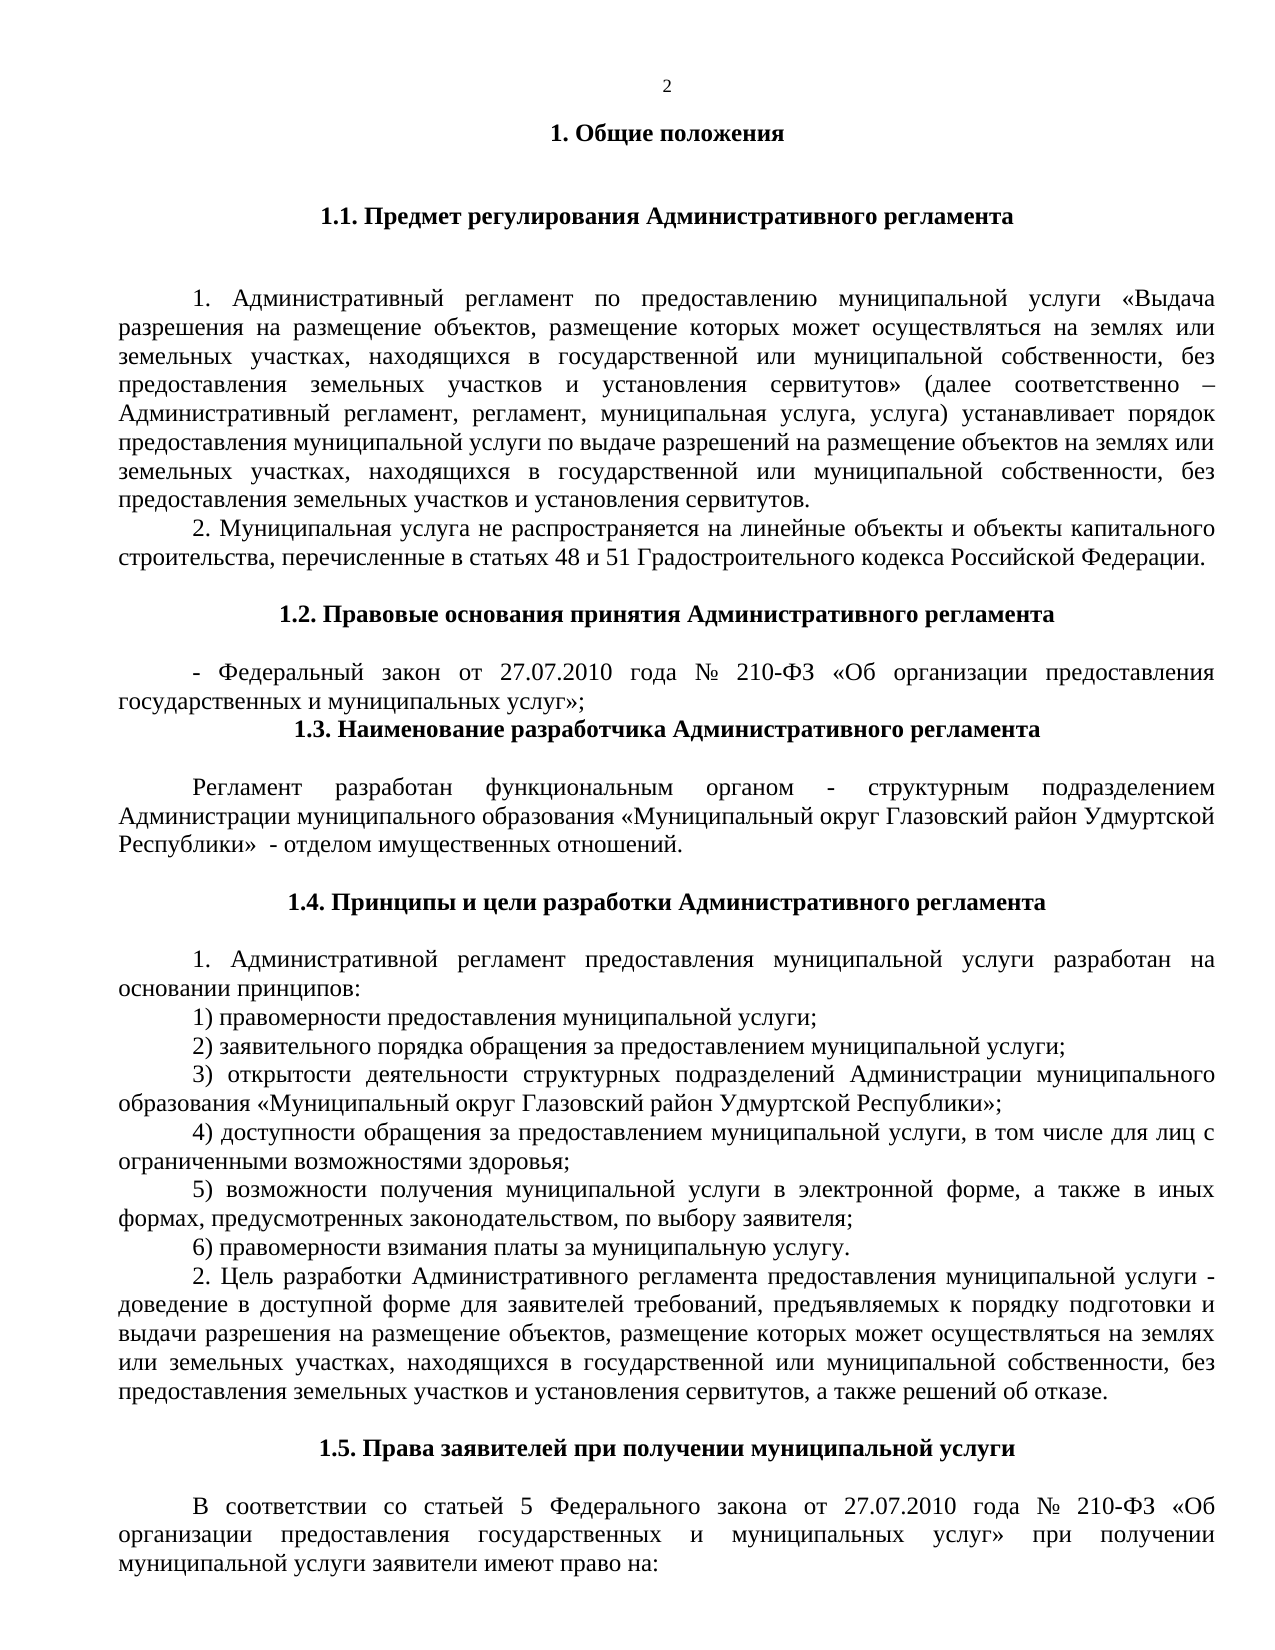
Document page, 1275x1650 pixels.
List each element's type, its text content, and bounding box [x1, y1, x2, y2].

text 1) правомерности предоставления муниципальной услуги; [118, 1002, 1216, 1031]
text 1. Административной регламент предоставления муниципальной услуги разработан на основании принципов: [118, 944, 1216, 1002]
text 1.2. Правовые основания принятия Административного регламента [118, 599, 1216, 628]
list 1. Общие положения [118, 118, 1216, 147]
text 3) открытости деятельности структурных подразделений Администрации муниципального образования «Муниципальный округ Глазовский район Удмуртской Республики»; [118, 1059, 1216, 1117]
text 4) доступности обращения за предоставлением муниципальной услуги, в том числе для лиц с ограниченными возможностями здоровья; [118, 1117, 1216, 1174]
text 2. Цель разработки Административного регламента предоставления муниципальной услуги - доведение в доступной форме для заявителей требований, предъявляемых к порядку подготовки и выдачи разрешения на размещение объектов, размещение которых может осуществляться на землях или земельных участках, находящихся в государственной или муниципальной собственности, без предоставления земельных участков и установления сервитутов, а также решений об отказе. [118, 1261, 1216, 1404]
text 1.5. Права заявителей при получении муниципальной услуги [118, 1433, 1216, 1462]
text 1.4. Принципы и цели разработки Административного регламента [118, 887, 1216, 916]
text В соответствии со статьей 5 Федерального закона от 27.07.2010 года № 210-ФЗ «Об организации предоставления государственных и муниципальных услуг» при получении муниципальной услуги заявители имеют право на: [118, 1491, 1216, 1577]
list 1.1. Предмет регулирования Административного регламента [118, 201, 1216, 229]
text - Федеральный закон от 27.07.2010 года № 210-ФЗ «Об организации предоставления государственных и муниципальных услуг»; [118, 657, 1216, 714]
text 5) возможности получения муниципальной услуги в электронной форме, а также в иных формах, предусмотренных законодательством, по выбору заявителя; [118, 1174, 1216, 1232]
text 6) правомерности взимания платы за муниципальную услугу. [118, 1232, 1216, 1261]
text Регламент разработан функциональным органом - структурным подразделением Администрации муниципального образования «Муниципальный округ Глазовский район Удмуртской Республики» - отделом имущественных отношений. [118, 772, 1216, 858]
text 1. Административный регламент по предоставлению муниципальной услуги «Выдача разрешения на размещение объектов, размещение которых может осуществляться на землях или земельных участках, находящихся в государственной или муниципальной собственности, без предоставления земельных участков и установления сервитутов» (далее соответственно – Административный регламент, регламент, муниципальная услуга, услуга) устанавливает порядок предоставления муниципальной услуги по выдаче разрешений на размещение объектов на землях или земельных участках, находящихся в государственной или муниципальной собственности, без предоставления земельных участков и установления сервитутов. [118, 283, 1216, 513]
text 2) заявительного порядка обращения за предоставлением муниципальной услуги; [118, 1031, 1216, 1059]
text 2. Муниципальная услуга не распространяется на линейные объекты и объекты капитального строительства, перечисленные в статьях 48 и 51 Градостроительного кодекса Российской Федерации. [118, 513, 1216, 571]
text 1.3. Наименование разработчика Административного регламента [118, 714, 1216, 743]
